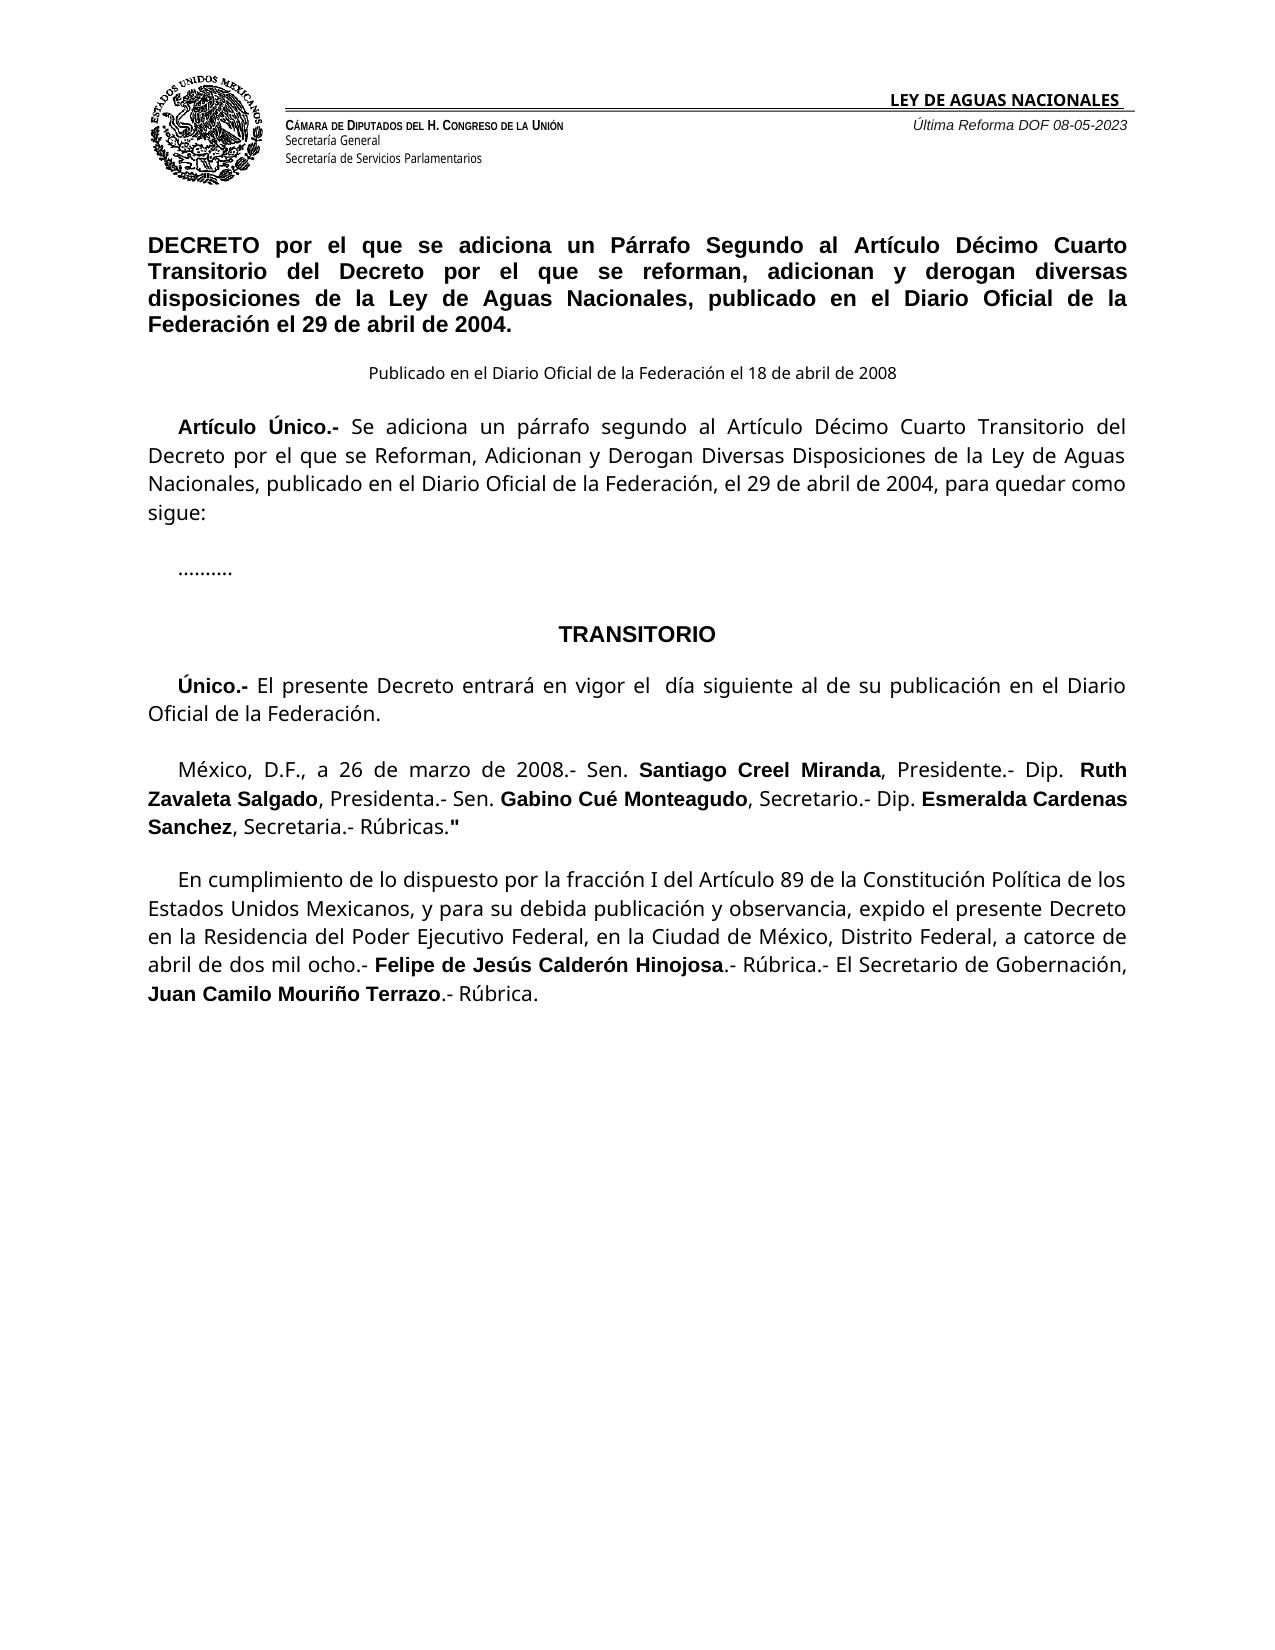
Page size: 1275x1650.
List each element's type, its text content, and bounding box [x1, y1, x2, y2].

picture [150, 75, 263, 185]
subtitle TRANSITORIO [558, 621, 1144, 647]
subtitle DECRETO por el que se adiciona un Párrafo Segundo al Artículo Décimo Cuarto Transitorio del Decreto por el que se reforman, adicionan y derogan diversas disposiciones de la Ley de Aguas Nacionales, publicado en el Diario Oficial de la Federación el 29 de abril de 2004. [148, 232, 1128, 337]
text Publicado en el Diario Oficial de la Federación el 18 de abril de 2008 [276, 362, 989, 384]
text Único.- El presente Decreto entrará en vigor el día siguiente al de su publicación en el Diario Oficial de la Federación. [148, 671, 1127, 728]
text En cumplimiento de lo dispuesto por la fracción I del Artículo 89 de la Constitución Política de los Estados Unidos Mexicanos, y para su debida publicación y observancia, expido el presente Decreto en la Residencia del Poder Ejecutivo Federal, en la Ciudad de México, Distrito Federal, a catorce de abril de dos mil ocho.- Felipe de Jesús Calderón Hinojosa.- Rúbrica.- El Secretario de Gobernación, Juan Camilo Mouriño Terrazo.- Rúbrica. [148, 865, 1128, 1007]
text ………. [178, 553, 250, 581]
text México, D.F., a 26 de marzo de 2008.- Sen. Santiago Creel Miranda, Presidente.- Dip. Ruth Zavaleta Salgado, Presidenta.- Sen. Gabino Cué Monteagudo, Secretario.- Dip. Esmeralda Cardenas Sanchez, Secretaria.- Rúbricas." [148, 756, 1128, 841]
text Artículo Único.- Se adiciona un párrafo segundo al Artículo Décimo Cuarto Transitorio del Decreto por el que se Reforman, Adicionan y Derogan Diversas Disposiciones de la Ley de Aguas Nacionales, publicado en el Diario Oficial de la Federación, el 29 de abril de 2004, para quedar como sigue: [148, 412, 1127, 526]
